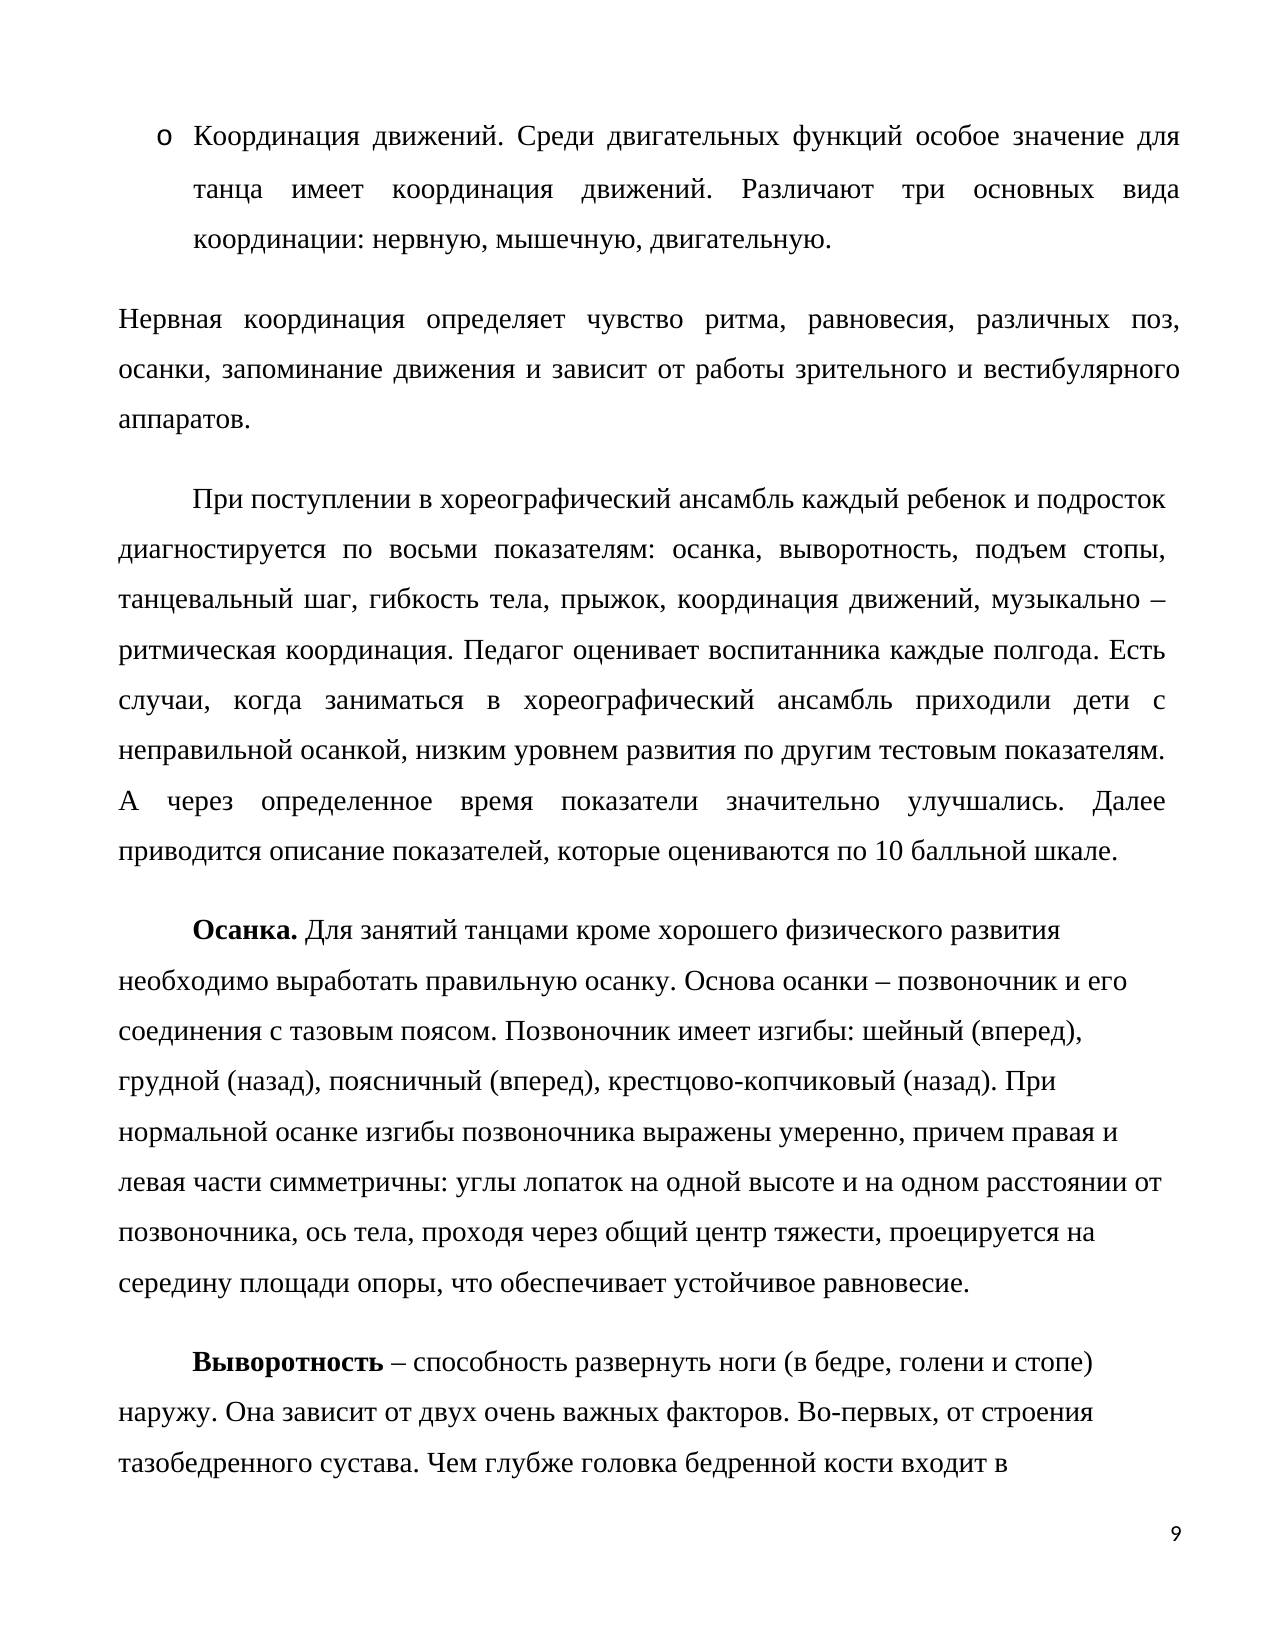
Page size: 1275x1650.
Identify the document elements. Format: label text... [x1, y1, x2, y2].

text Осанка. Для занятий танцами кроме хорошего физического развития необходимо выработать правильную осанку. Основа осанки – позвоночник и его соединения с тазовым поясом. Позвоночник имеет изгибы: шейный (вперед), грудной (назад), поясничный (вперед), крестцово-копчиковый (назад). При нормальной осанке изгибы позвоночника выражены умеренно, причем правая и левая части симметричны: углы лопаток на одной высоте и на одном расстоянии от позвоночника, ось тела, проходя через общий центр тяжести, проецируется на середину площади опоры, что обеспечивает устойчивое равновесие. [118, 912, 1167, 1298]
list Координация движений. Среди двигательных функций особое значение для танца имеет координация движений. Различают три основных вида координации: нервную, мышечную, двигательную. [156, 118, 1181, 255]
text При поступлении в хореографический ансамбль каждый ребенок и подросток диагностируется по восьми показателям: осанка, выворотность, подъем стопы, танцевальный шаг, гибкость тела, прыжок, координация движений, музыкально – ритмическая координация. Педагог оценивает воспитанника каждые полгода. Есть случаи, когда заниматься в хореографический ансамбль приходили дети с неправильной осанкой, низким уровнем развития по другим тестовым показателям. А через определенное время показатели значительно улучшались. Далее приводится описание показателей, которые оцениваются по 10 балльной шкале. [118, 481, 1167, 867]
text Нервная координация определяет чувство ритма, равновесия, различных поз, осанки, запоминание движения и зависит от работы зрительного и вестибулярного аппаратов. [118, 301, 1181, 435]
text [118, 1344, 1167, 1478]
